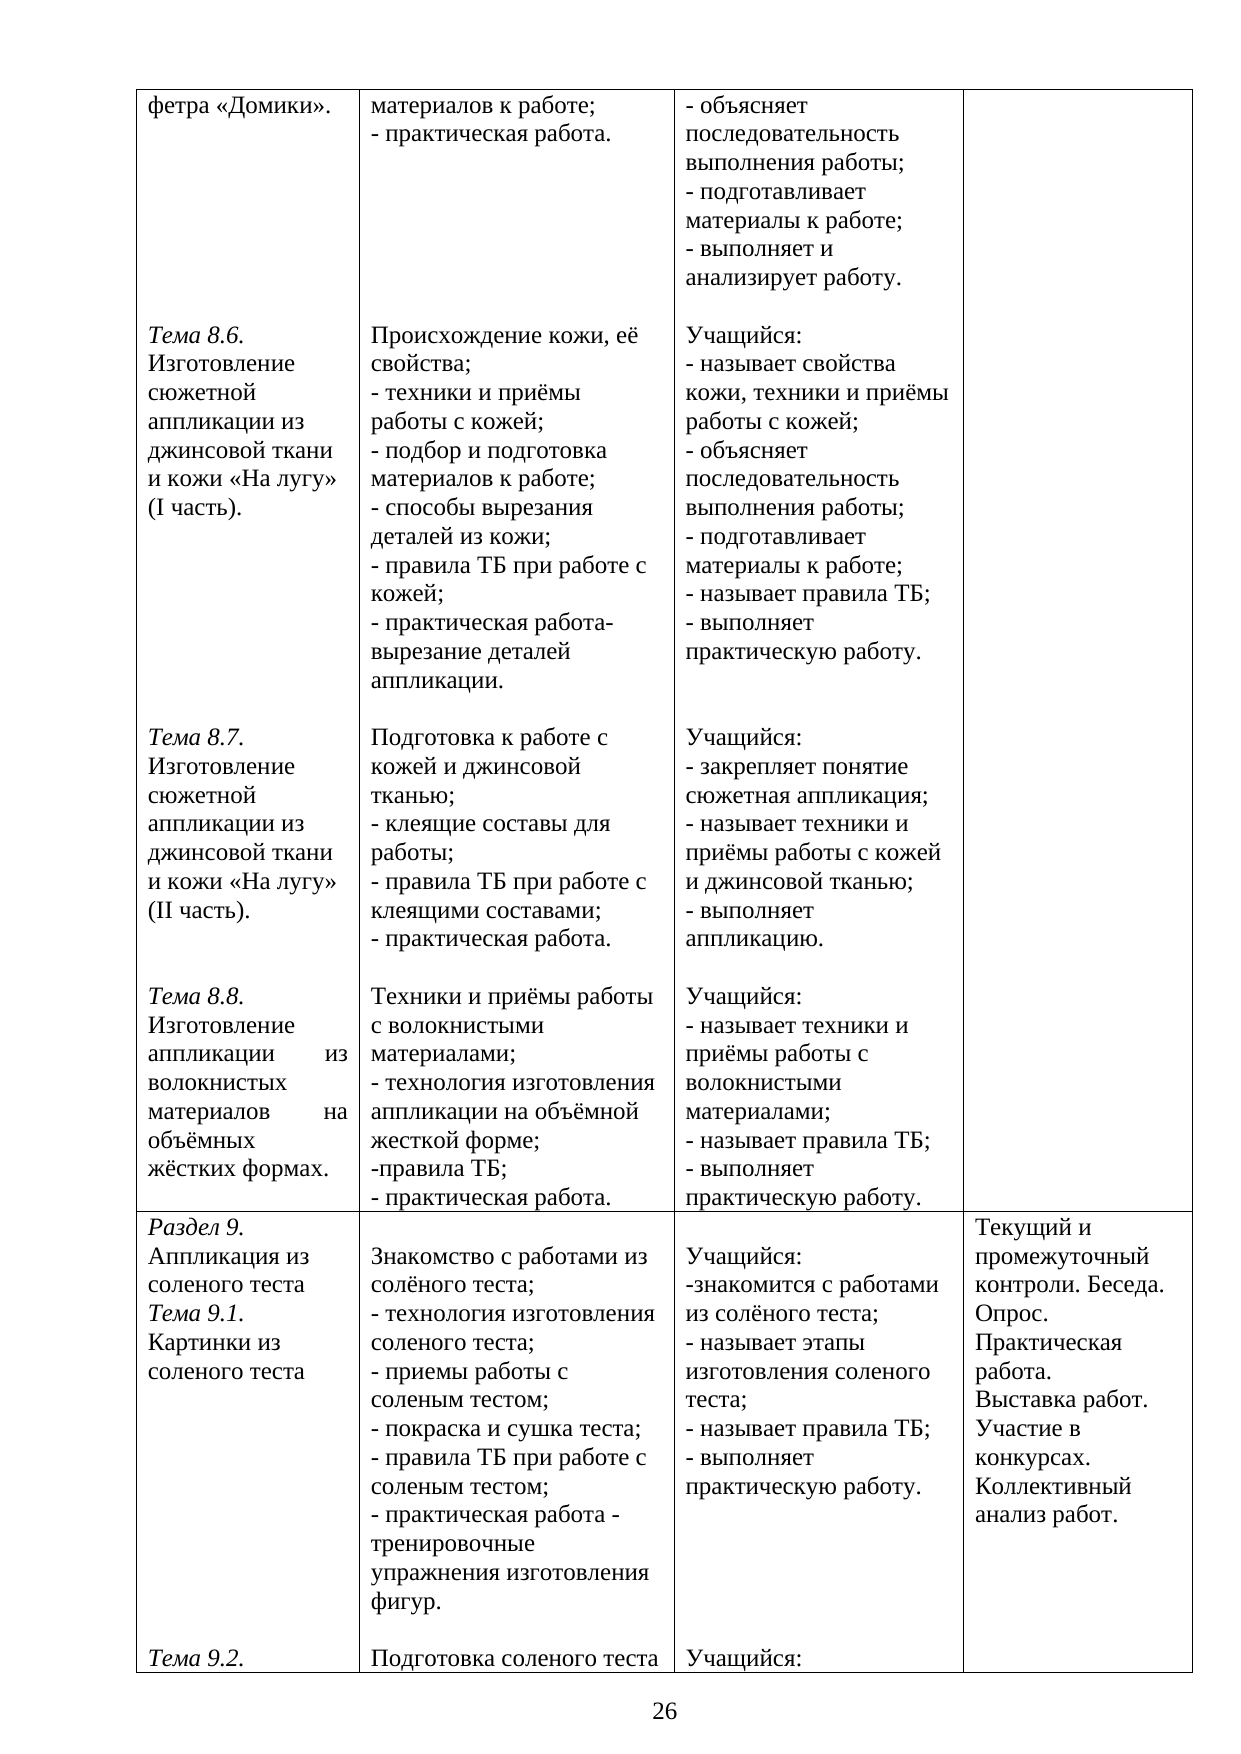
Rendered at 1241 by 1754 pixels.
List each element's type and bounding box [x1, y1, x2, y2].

table_cell [137, 1212, 359, 1672]
table_cell [360, 90, 674, 1211]
table_cell [675, 90, 963, 1211]
table_cell [675, 1212, 963, 1672]
table_cell [137, 90, 359, 1211]
table_cell [964, 1212, 1192, 1672]
table_cell [964, 90, 1192, 1211]
table_cell [360, 1212, 674, 1672]
